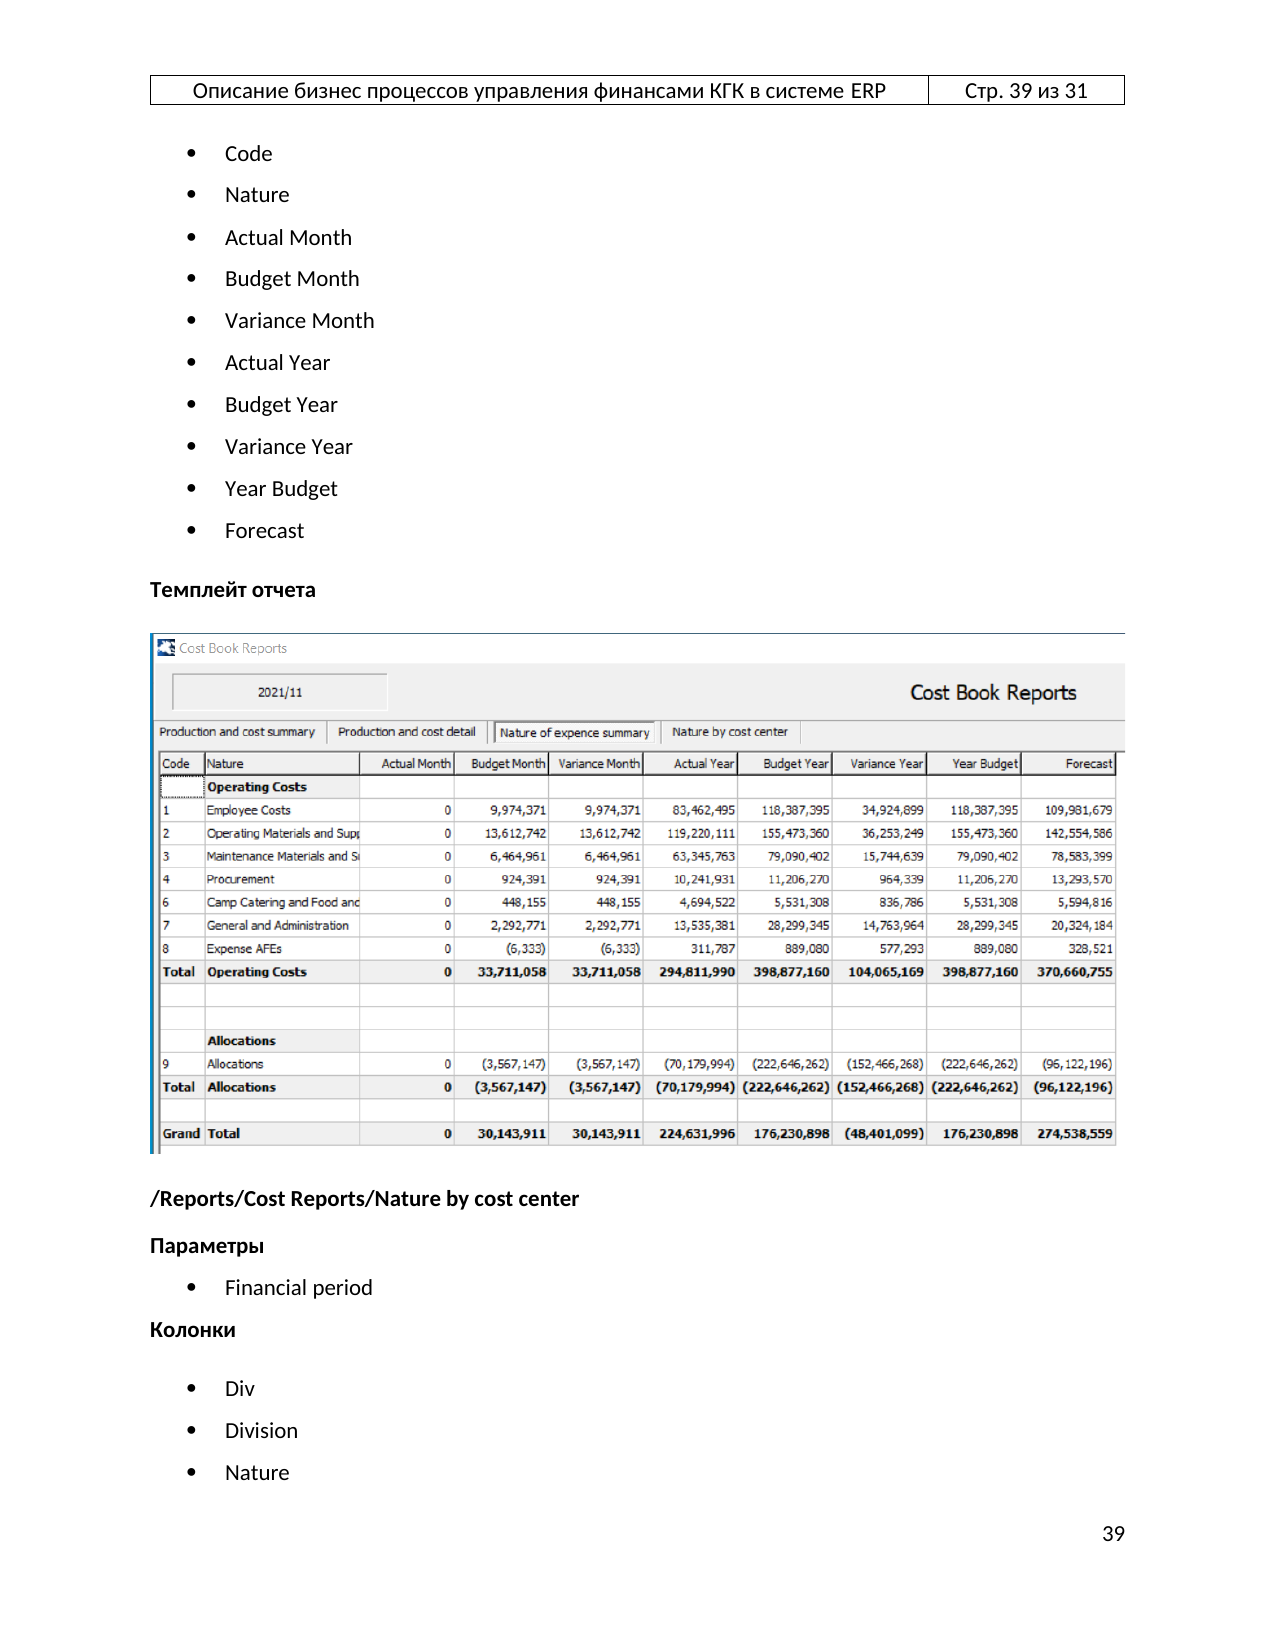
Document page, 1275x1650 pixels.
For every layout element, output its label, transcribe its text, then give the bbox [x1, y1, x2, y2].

list Variance Year [187, 432, 1125, 461]
list Code [187, 139, 1125, 167]
picture [153, 633, 1125, 1154]
text /Reports/Cost Reports/Nature by cost center [150, 1184, 1125, 1212]
list Div [187, 1374, 1125, 1402]
list Budget Year [187, 391, 1125, 418]
list Year Budget [187, 474, 1125, 502]
list Forecast [187, 516, 1125, 544]
list Actual Year [187, 348, 1125, 377]
list Division [187, 1416, 1125, 1444]
list Nature [187, 1458, 1125, 1486]
text Параметры [150, 1231, 1125, 1259]
list Budget Month [187, 264, 1125, 293]
list Financial period [187, 1273, 1125, 1301]
text Колонки [150, 1315, 1125, 1343]
list Variance Month [187, 307, 1125, 334]
list Actual Month [187, 223, 1125, 251]
list Nature [187, 181, 1125, 209]
text Темплейт отчета [150, 575, 1125, 603]
